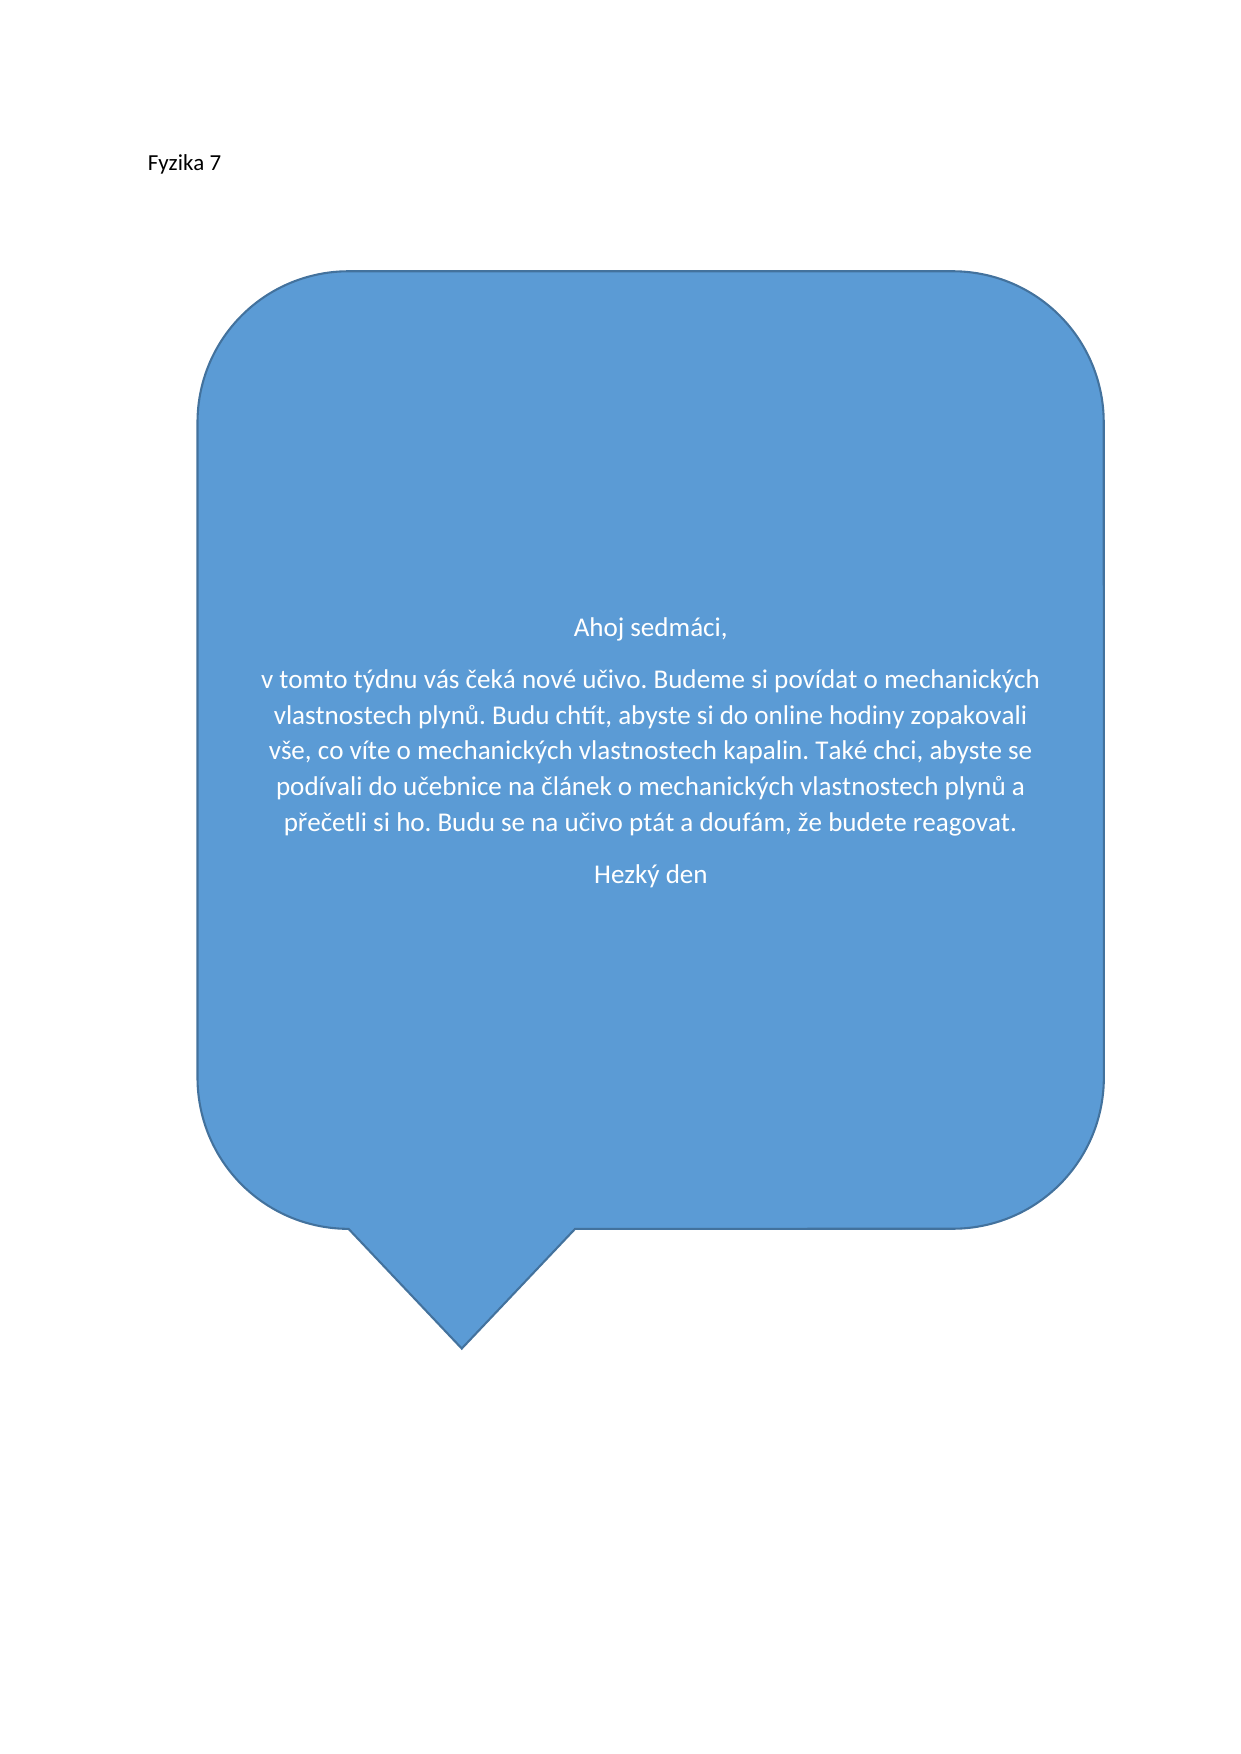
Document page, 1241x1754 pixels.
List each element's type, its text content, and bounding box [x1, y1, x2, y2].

text Fyzika 7 [148, 148, 1093, 176]
